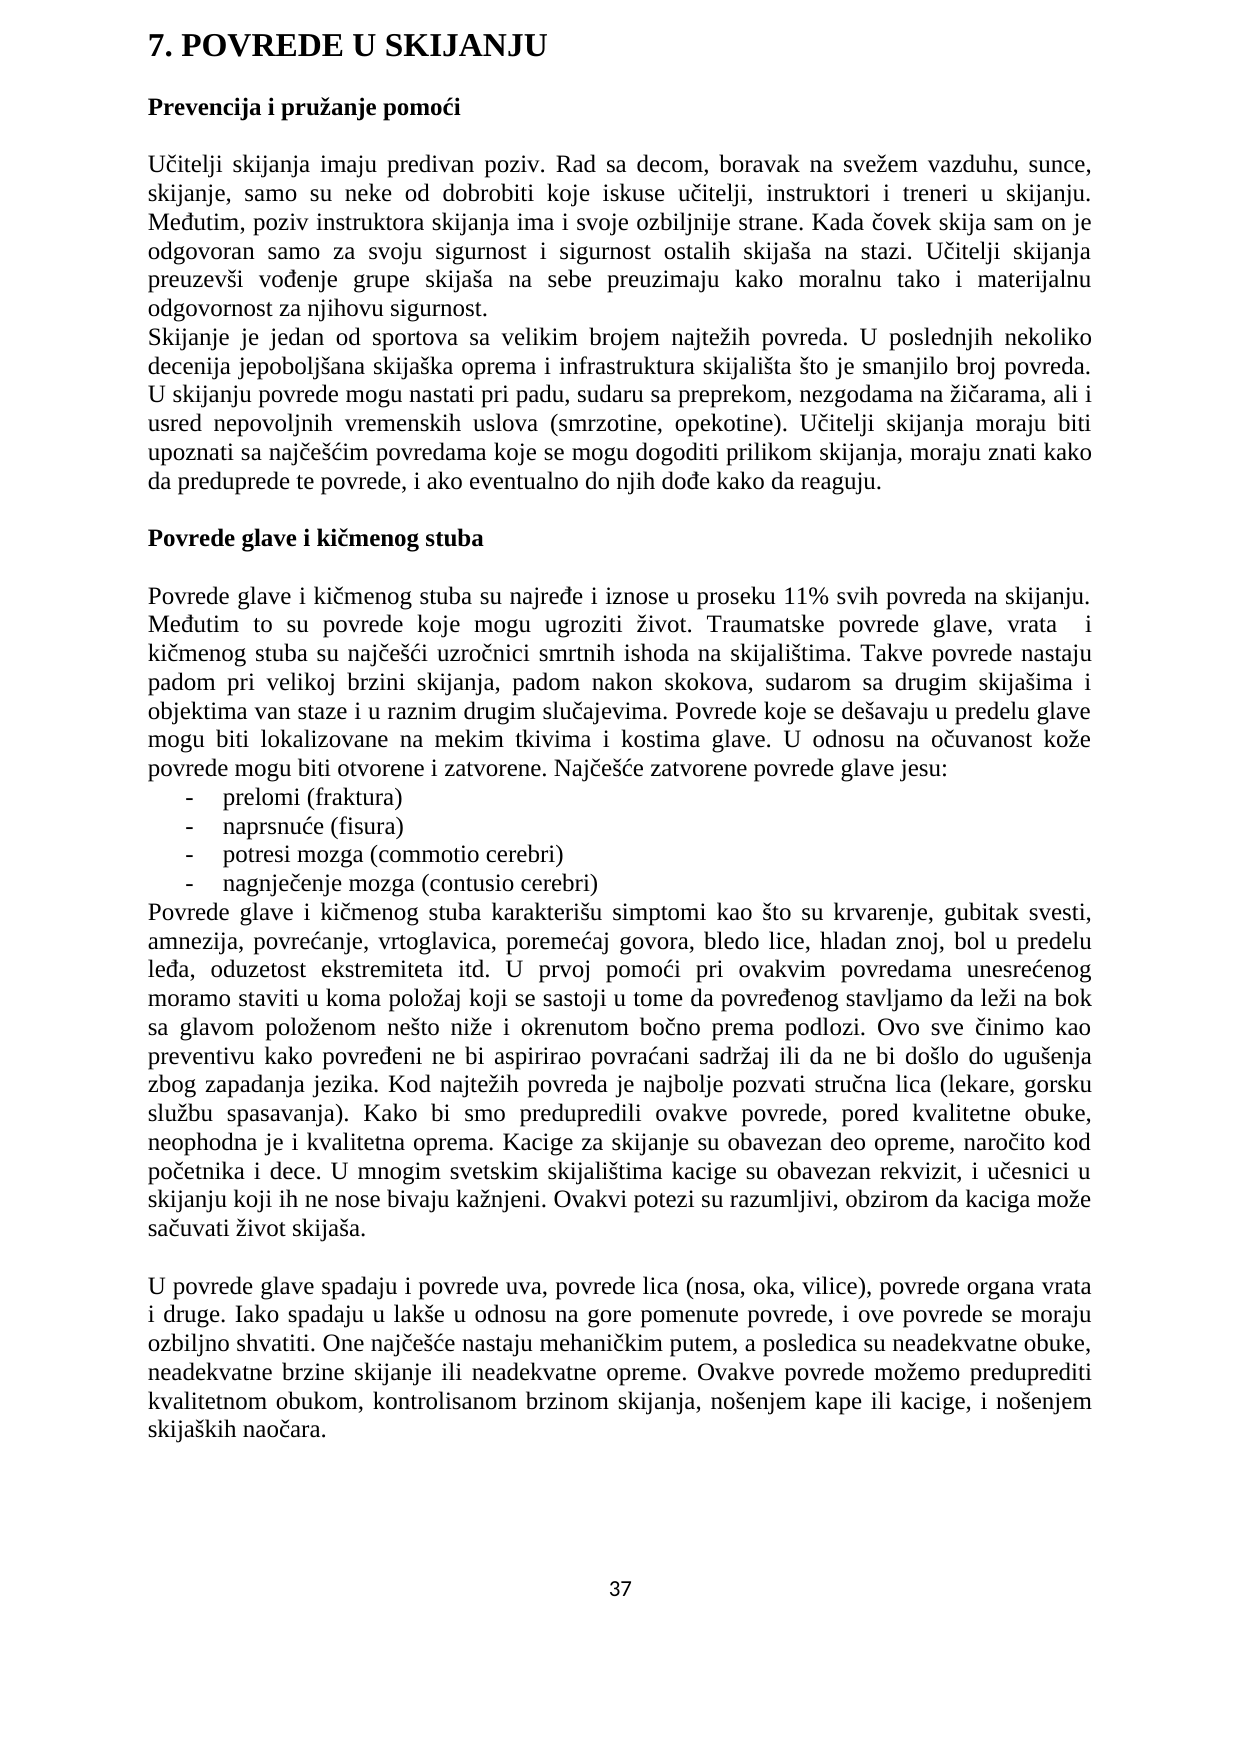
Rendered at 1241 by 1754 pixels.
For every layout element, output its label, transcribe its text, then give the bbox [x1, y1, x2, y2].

text 7. POVREDE U SKIJANJU [148, 25, 1093, 63]
text Učitelji skijanja imaju predivan poziv. Rad sa decom, boravak na svežem vazduhu, sunce, skijanje, samo su neke od dobrobiti koje iskuse učitelji, instruktori i treneri u skijanju. Međutim, poziv instruktora skijanja ima i svoje ozbiljnije strane. Kada čovek skija sam on je odgovoran samo za svoju sigurnost i sigurnost ostalih skijaša na stazi. Učitelji skijanja preuzevši vođenje grupe skijaša na sebe preuzimaju kako moralnu tako i materijalnu odgovornost za njihovu sigurnost. [148, 149, 1093, 322]
text U povrede glave spadaju i povrede uva, povrede lica (nosa, oka, vilice), povrede organa vrata i druge. Iako spadaju u lakše u odnosu na gore pomenute povrede, i ove povrede se moraju ozbiljno shvatiti. One najčešće nastaju mehaničkim putem, a posledica su neadekvatne obuke, neadekvatne brzine skijanje ili neadekvatne opreme. Ovakve povrede možemo preduprediti kvalitetnom obukom, kontrolisanom brzinom skijanja, nošenjem kape ili kacige, i nošenjem skijaških naočara. [148, 1271, 1093, 1443]
text Prevencija i pružanje pomoći [148, 92, 1093, 121]
text Povrede glave i kičmenog stuba [148, 523, 1093, 552]
list prelomi (fraktura) [185, 782, 1093, 811]
list potresi mozga (commotio cerebri) [185, 839, 1093, 868]
list nagnječenje mozga (contusio cerebri) [185, 868, 1093, 897]
text Povrede glave i kičmenog stuba karakterišu simptomi kao što su krvarenje, gubitak svesti, amnezija, povrećanje, vrtoglavica, poremećaj govora, bledo lice, hladan znoj, bol u predelu leđa, oduzetost ekstremiteta itd. U prvoj pomoći pri ovakvim povredama unesrećenog moramo staviti u koma položaj koji se sastoji u tome da povređenog stavljamo da leži na bok sa glavom položenom nešto niže i okrenutom bočno prema podlozi. Ovo sve činimo kao preventivu kako povređeni ne bi aspirirao povraćani sadržaj ili da ne bi došlo do ugušenja zbog zapadanja jezika. Kod najtežih povreda je najbolje pozvati stručna lica (lekare, gorsku službu spasavanja). Kako bi smo predupredili ovakve povrede, pored kvalitetne obuke, neophodna je i kvalitetna oprema. Kacige za skijanje su obavezan deo opreme, naročito kod početnika i dece. U mnogim svetskim skijalištima kacige su obavezan rekvizit, i učesnici u skijanju koji ih ne nose bivaju kažnjeni. Ovakvi potezi su razumljivi, obzirom da kaciga može sačuvati život skijaša. [148, 897, 1093, 1242]
list naprsnuće (fisura) [185, 811, 1093, 839]
text Povrede glave i kičmenog stuba su najređe i iznose u proseku 11% svih povreda na skijanju. Međutim to su povrede koje mogu ugroziti život. Traumatske povrede glave, vrata i kičmenog stuba su najčešći uzročnici smrtnih ishoda na skijalištima. Takve povrede nastaju padom pri velikoj brzini skijanja, padom nakon skokova, sudarom sa drugim skijašima i objektima van staze i u raznim drugim slučajevima. Povrede koje se dešavaju u predelu glave mogu biti lokalizovane na mekim tkivima i kostima glave. U odnosu na očuvanost kože povrede mogu biti otvorene i zatvorene. Najčešće zatvorene povrede glave jesu: [148, 581, 1093, 782]
text Skijanje je jedan od sportova sa velikim brojem najtežih povreda. U poslednjih nekoliko decenija jepoboljšana skijaška oprema i infrastruktura skijališta što je smanjilo broj povreda. U skijanju povrede mogu nastati pri padu, sudaru sa preprekom, nezgodama na žičarama, ali i usred nepovoljnih vremenskih uslova (smrzotine, opekotine). Učitelji skijanja moraju biti upoznati sa najčešćim povredama koje se mogu dogoditi prilikom skijanja, moraju znati kako da preduprede te povrede, i ako eventualno do njih dođe kako da reaguju. [148, 322, 1093, 494]
